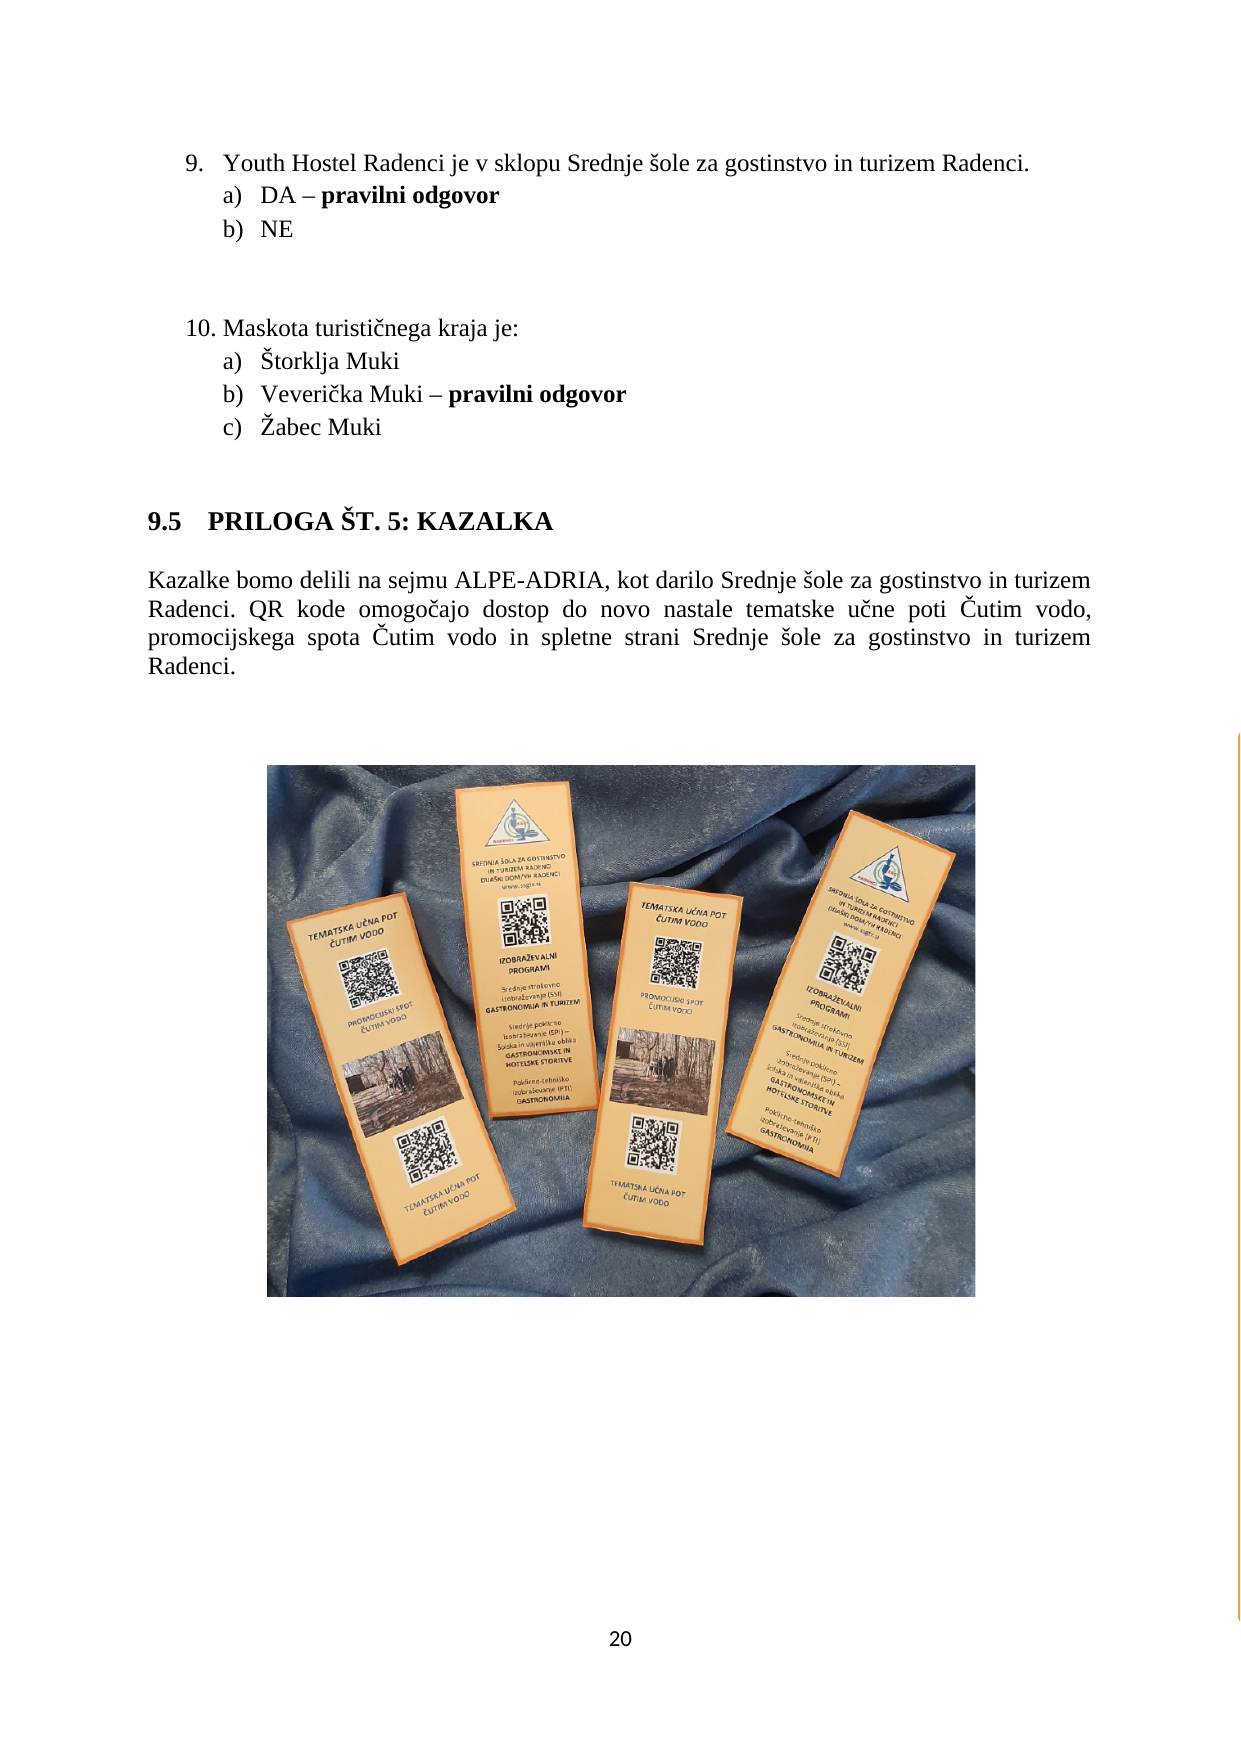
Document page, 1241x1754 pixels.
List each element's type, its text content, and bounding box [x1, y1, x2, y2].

list Veverička Muki – pravilni odgovor [223, 379, 1093, 407]
list Žabec Muki [223, 412, 1093, 441]
list Youth Hostel Radenci je v sklopu Srednje šole za gostinstvo in turizem Radenci. [185, 148, 1093, 176]
subtitle PRILOGA ŠT. 5: KAZALKA [148, 505, 1093, 536]
text Kazalke bomo delili na sejmu ALPE-ADRIA, kot darilo Srednje šole za gostinstvo in turizem Radenci. QR kode omogočajo dostop do novo nastale tematske učne poti Čutim vodo, promocijskega spota Čutim vodo in spletne strani Srednje šole za gostinstvo in turizem Radenci. [148, 565, 1093, 680]
list DA – pravilni odgovor [223, 181, 1093, 209]
picture [267, 765, 976, 1297]
list Maskota turističnega kraja je: [185, 313, 1093, 341]
list Štorklja Muki [223, 346, 1093, 374]
list NE [223, 214, 1093, 242]
